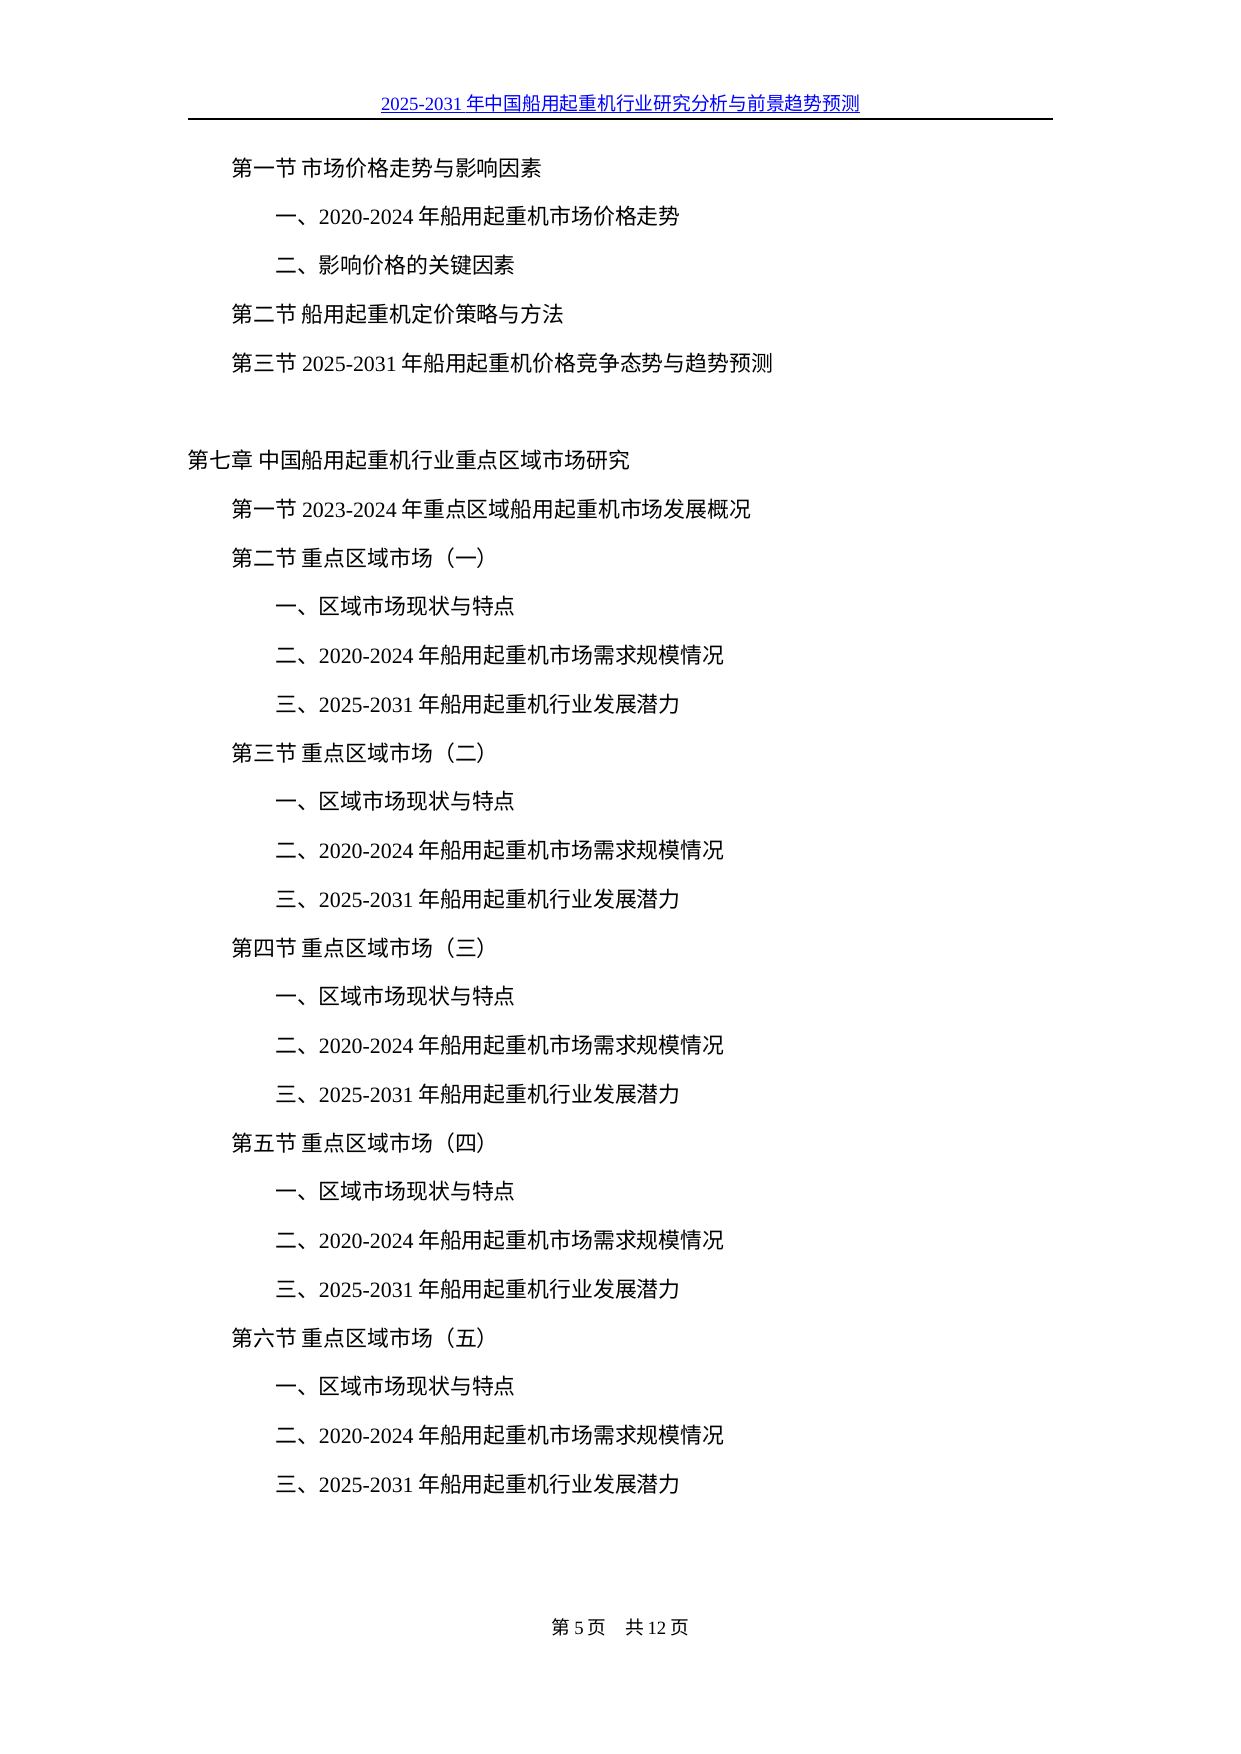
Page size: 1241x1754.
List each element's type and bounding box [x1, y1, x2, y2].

text [187, 150, 1053, 1499]
